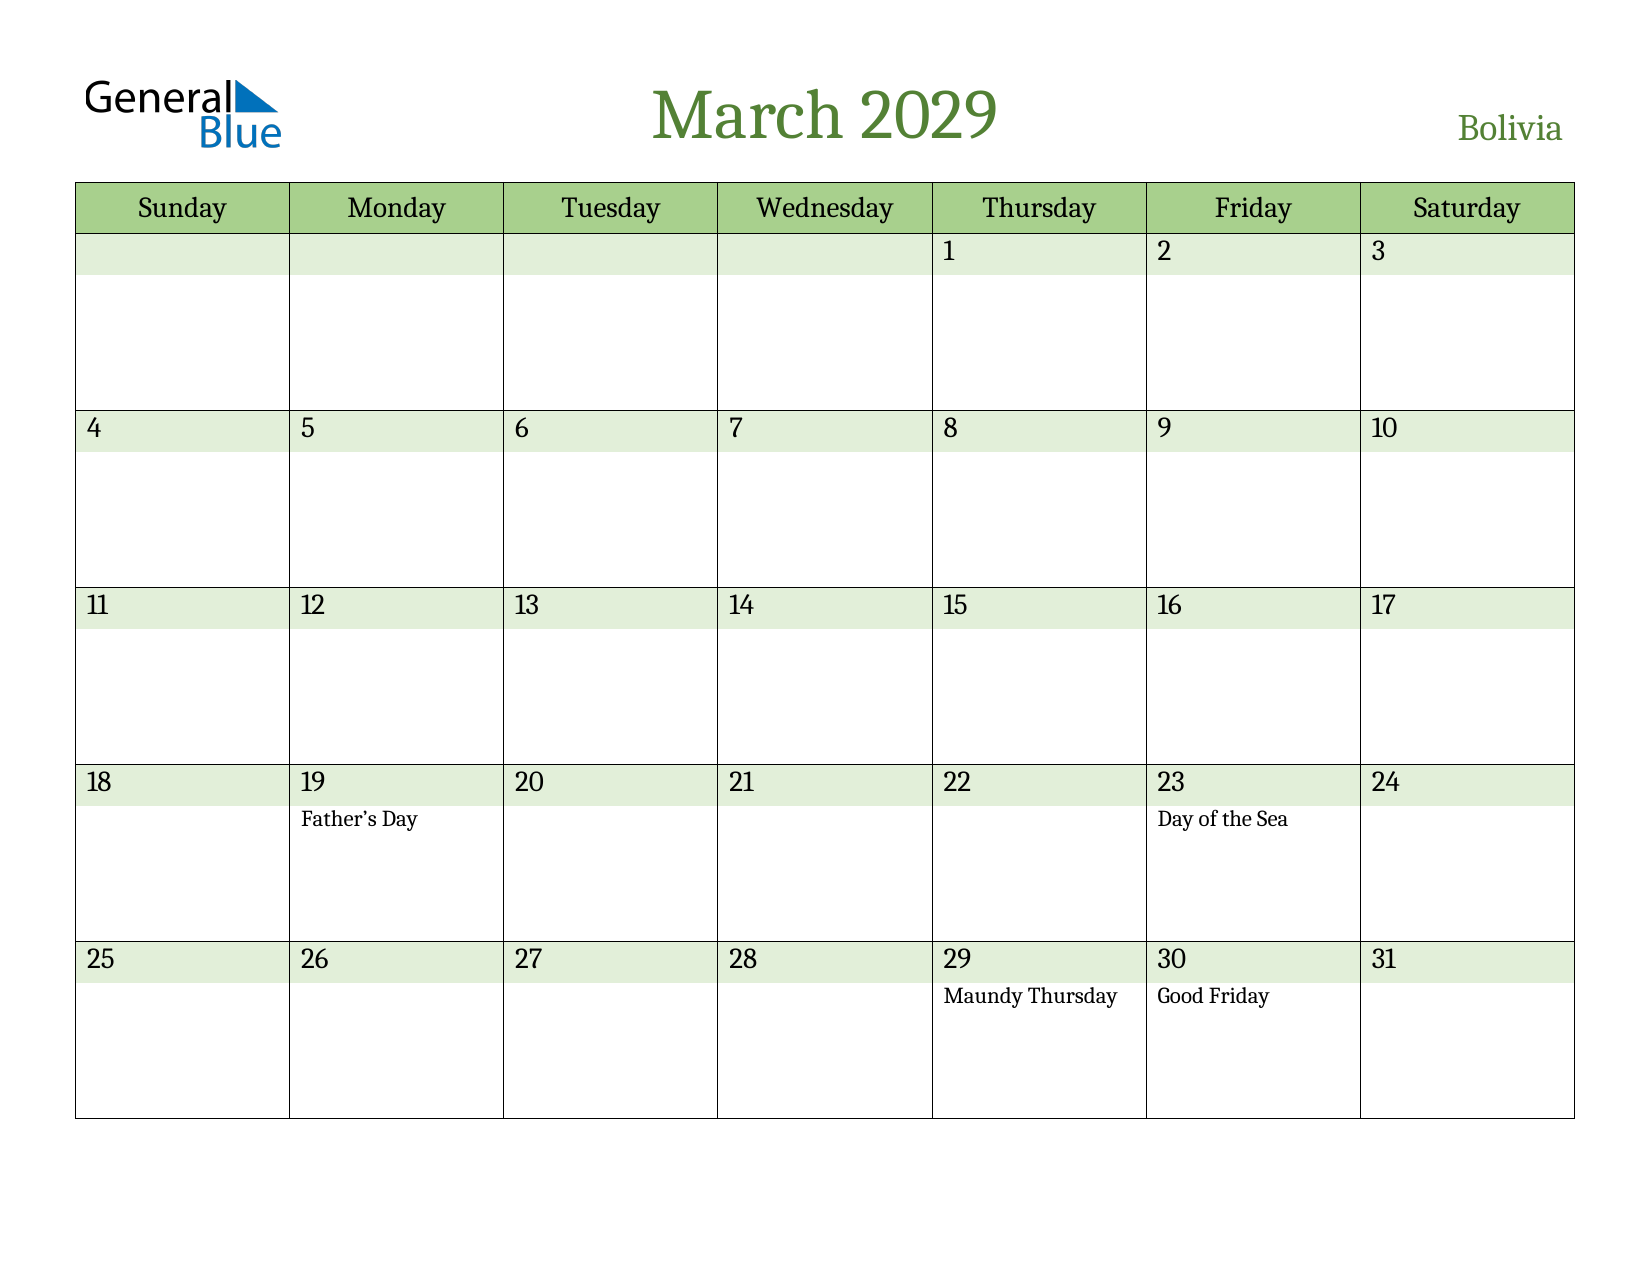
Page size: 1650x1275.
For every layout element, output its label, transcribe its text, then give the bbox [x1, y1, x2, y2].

table_cell [1361, 275, 1574, 410]
table_cell [1147, 629, 1360, 764]
table_cell 28 [718, 942, 932, 983]
table_cell Sunday [76, 183, 289, 233]
table_cell Monday [290, 183, 503, 233]
table_cell [504, 629, 717, 764]
table_cell 1 [933, 234, 1146, 275]
table_cell [1361, 629, 1574, 764]
table_cell [1361, 806, 1574, 941]
table_cell [718, 234, 932, 275]
table_cell 25 [76, 942, 289, 983]
table_cell 21 [718, 765, 932, 806]
table_cell 24 [1361, 765, 1574, 806]
table_cell Friday [1147, 183, 1360, 233]
table_cell [76, 983, 289, 1118]
table_cell Tuesday [504, 183, 717, 233]
table_cell [76, 806, 289, 941]
table_cell 2 [1147, 234, 1360, 275]
table_cell [76, 629, 289, 764]
table_cell [718, 806, 932, 941]
table_cell [504, 234, 717, 275]
table_cell 26 [290, 942, 503, 983]
table_cell [290, 983, 503, 1118]
table_cell 3 [1361, 234, 1574, 275]
table_cell 4 [76, 411, 289, 452]
table_header [76, 75, 503, 182]
table_cell 12 [290, 588, 503, 629]
table_cell 11 [76, 588, 289, 629]
table_cell [933, 629, 1146, 764]
table_cell [290, 629, 503, 764]
table_cell Saturday [1361, 183, 1574, 233]
table_cell [76, 275, 289, 410]
table_cell Good Friday [1147, 983, 1360, 1118]
table_cell [504, 983, 717, 1118]
table_cell Day of the Sea [1147, 806, 1360, 941]
table_header March 2029 [504, 75, 1146, 182]
table_cell [76, 234, 289, 275]
table_cell [1147, 452, 1360, 587]
table_cell Thursday [933, 183, 1146, 233]
table_cell [1361, 452, 1574, 587]
table_cell [504, 275, 717, 410]
table_cell 10 [1361, 411, 1574, 452]
table_cell [76, 452, 289, 587]
table_cell Father’s Day [290, 806, 503, 941]
picture [86, 80, 281, 148]
table_cell [504, 452, 717, 587]
table_cell [1147, 275, 1360, 410]
table_cell 19 [290, 765, 503, 806]
table_cell 29 [933, 942, 1146, 983]
table_cell Maundy Thursday [933, 983, 1146, 1118]
table_cell 27 [504, 942, 717, 983]
table_cell [933, 452, 1146, 587]
table_cell 16 [1147, 588, 1360, 629]
table_cell 8 [933, 411, 1146, 452]
table_cell 6 [504, 411, 717, 452]
table_cell 30 [1147, 942, 1360, 983]
table_cell 15 [933, 588, 1146, 629]
table_cell [718, 452, 932, 587]
table_cell [718, 275, 932, 410]
table_cell 7 [718, 411, 932, 452]
table_cell 9 [1147, 411, 1360, 452]
table_cell [290, 234, 503, 275]
table_cell 14 [718, 588, 932, 629]
table_cell [290, 452, 503, 587]
table_cell Wednesday [718, 183, 932, 233]
table_cell 17 [1361, 588, 1574, 629]
table_cell [718, 983, 932, 1118]
table_cell 13 [504, 588, 717, 629]
table_cell 31 [1361, 942, 1574, 983]
table_cell 18 [76, 765, 289, 806]
table_cell [718, 629, 932, 764]
table_cell 20 [504, 765, 717, 806]
table_cell [1361, 983, 1574, 1118]
table_cell [290, 275, 503, 410]
table_cell 22 [933, 765, 1146, 806]
table_cell 23 [1147, 765, 1360, 806]
table_cell 5 [290, 411, 503, 452]
table_cell [933, 275, 1146, 410]
table_header Bolivia [1146, 75, 1574, 182]
table_cell [504, 806, 717, 941]
table_cell [933, 806, 1146, 941]
